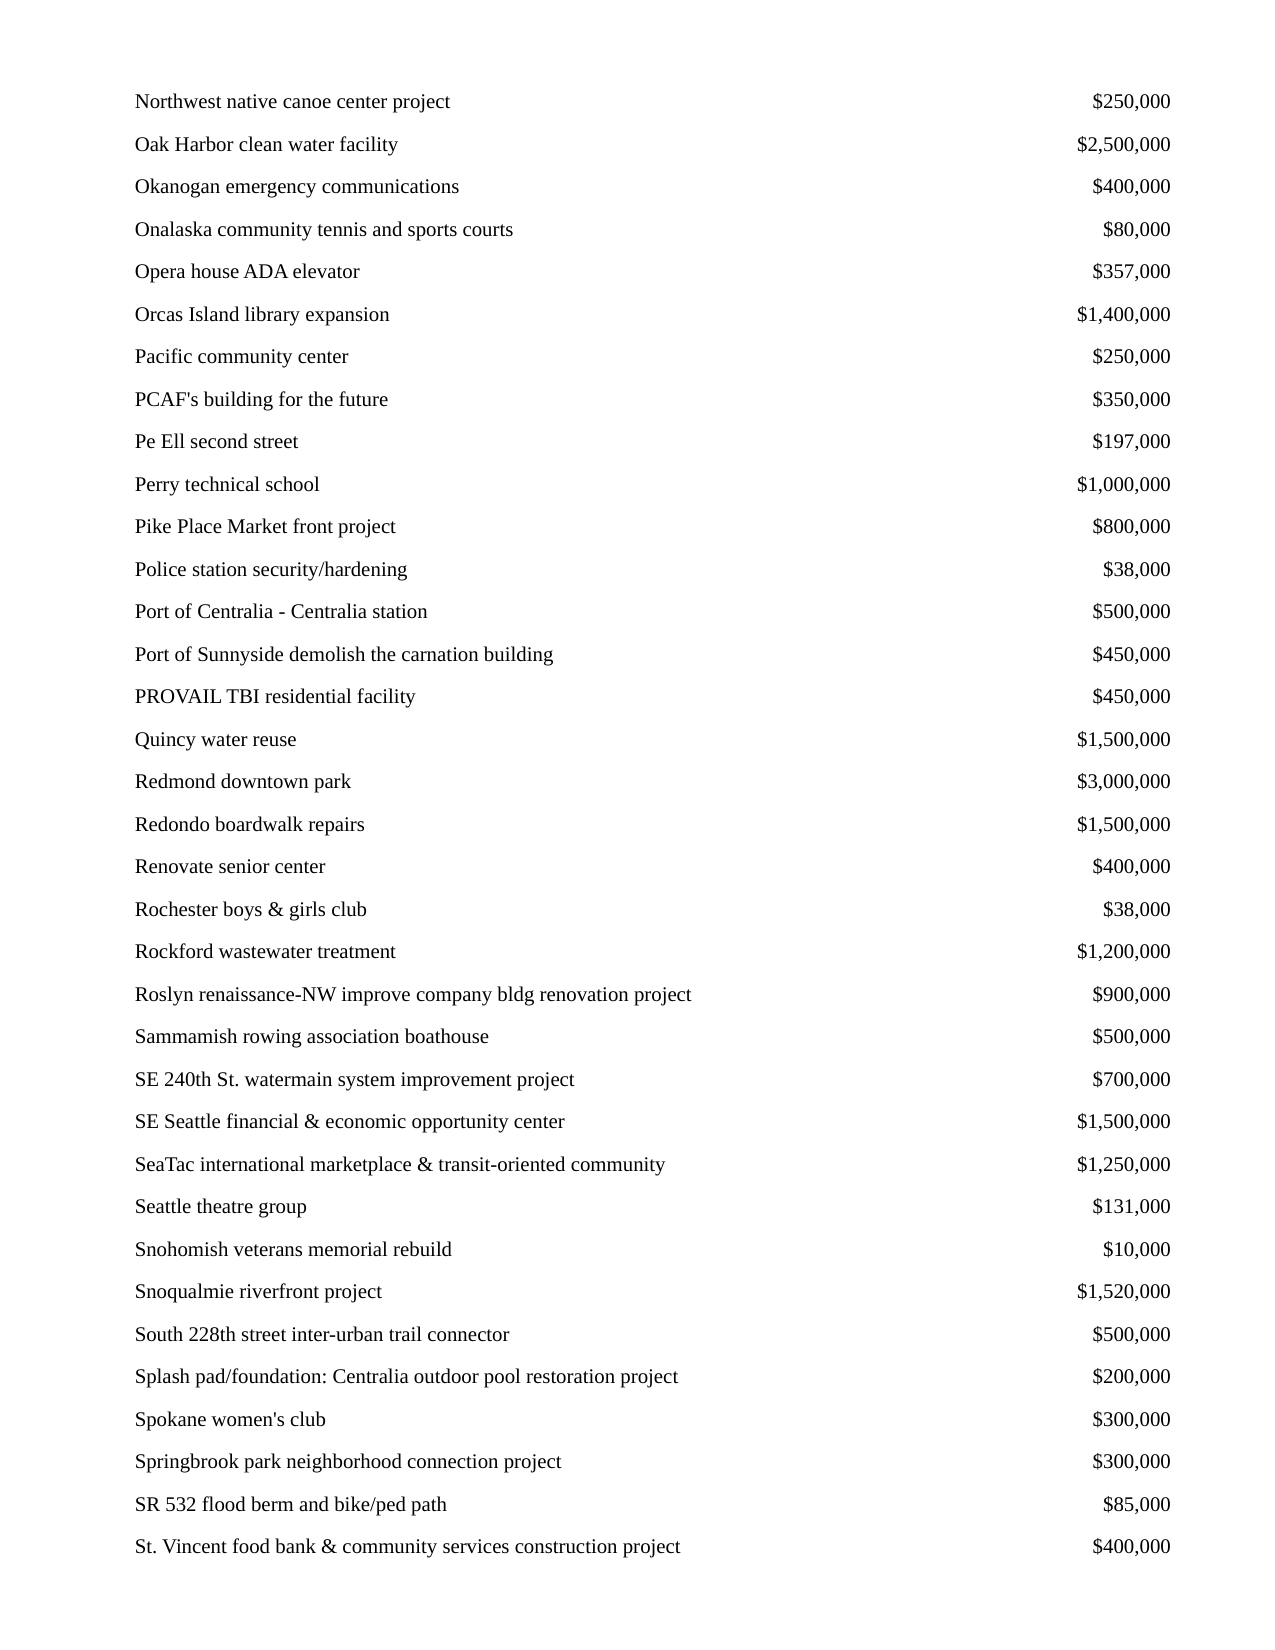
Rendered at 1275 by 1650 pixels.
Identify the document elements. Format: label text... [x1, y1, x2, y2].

table_cell $450,000 [861, 670, 1182, 712]
table_cell SR 532 flood berm and bike/ped path [123, 1478, 861, 1520]
table_cell $2,500,000 [861, 118, 1182, 160]
table_cell $500,000 [861, 1308, 1182, 1350]
table_cell Snoqualmie riverfront project [123, 1265, 861, 1307]
table_cell $450,000 [861, 628, 1182, 670]
table_cell $400,000 [861, 160, 1182, 202]
table_cell Orcas Island library expansion [123, 288, 861, 330]
table_cell $250,000 [861, 75, 1182, 117]
table_cell $80,000 [861, 203, 1182, 245]
table_cell $10,000 [861, 1223, 1182, 1265]
table_cell Onalaska community tennis and sports courts [123, 203, 861, 245]
table_cell Splash pad/foundation: Centralia outdoor pool restoration project [123, 1350, 861, 1392]
table_cell Roslyn renaissance-NW improve company bldg renovation project [123, 968, 861, 1010]
table_cell $700,000 [861, 1053, 1182, 1095]
table_cell Snohomish veterans memorial rebuild [123, 1223, 861, 1265]
table_cell $1,500,000 [861, 713, 1182, 755]
table_cell Rochester boys & girls club [123, 883, 861, 925]
table_cell SeaTac international marketplace & transit-oriented community [123, 1138, 861, 1180]
table_cell St. Vincent food bank & community services construction project [123, 1520, 861, 1562]
table_cell Redmond downtown park [123, 755, 861, 797]
table_cell $300,000 [861, 1393, 1182, 1435]
table_cell Springbrook park neighborhood connection project [123, 1435, 861, 1477]
table_cell Opera house ADA elevator [123, 245, 861, 287]
table_cell Sammamish rowing association boathouse [123, 1010, 861, 1052]
table_cell Renovate senior center [123, 840, 861, 882]
table_cell $500,000 [861, 1010, 1182, 1052]
table_cell $1,200,000 [861, 925, 1182, 967]
table_cell $38,000 [861, 543, 1182, 585]
table_cell Okanogan emergency communications [123, 160, 861, 202]
table_cell $800,000 [861, 500, 1182, 542]
table_cell Seattle theatre group [123, 1180, 861, 1222]
table_cell $400,000 [861, 840, 1182, 882]
table_cell $1,500,000 [861, 798, 1182, 840]
table_cell $200,000 [861, 1350, 1182, 1392]
table_cell Pe Ell second street [123, 415, 861, 457]
table_cell Northwest native canoe center project [123, 75, 861, 117]
table_cell $131,000 [861, 1180, 1182, 1222]
table_cell $1,520,000 [861, 1265, 1182, 1307]
table_cell Quincy water reuse [123, 713, 861, 755]
table_cell $250,000 [861, 330, 1182, 372]
table_cell $400,000 [861, 1520, 1182, 1562]
table_cell Perry technical school [123, 458, 861, 500]
table_cell Spokane women's club [123, 1393, 861, 1435]
table_cell Port of Centralia - Centralia station [123, 585, 861, 627]
table_cell $500,000 [861, 585, 1182, 627]
table_cell Pike Place Market front project [123, 500, 861, 542]
table_cell $1,500,000 [861, 1095, 1182, 1137]
table_cell Oak Harbor clean water facility [123, 118, 861, 160]
table_cell Redondo boardwalk repairs [123, 798, 861, 840]
table_cell $38,000 [861, 883, 1182, 925]
table_cell SE 240th St. watermain system improvement project [123, 1053, 861, 1095]
table_cell $1,400,000 [861, 288, 1182, 330]
table_cell $197,000 [861, 415, 1182, 457]
table_cell $3,000,000 [861, 755, 1182, 797]
table_cell $300,000 [861, 1435, 1182, 1477]
table_cell South 228th street inter-urban trail connector [123, 1308, 861, 1350]
table_cell $85,000 [861, 1478, 1182, 1520]
table_cell $357,000 [861, 245, 1182, 287]
table_cell PCAF's building for the future [123, 373, 861, 415]
table_cell $900,000 [861, 968, 1182, 1010]
table_cell $1,250,000 [861, 1138, 1182, 1180]
table_cell $350,000 [861, 373, 1182, 415]
table_cell Port of Sunnyside demolish the carnation building [123, 628, 861, 670]
table_cell Pacific community center [123, 330, 861, 372]
table_cell SE Seattle financial & economic opportunity center [123, 1095, 861, 1137]
table_cell Police station security/hardening [123, 543, 861, 585]
table_cell Rockford wastewater treatment [123, 925, 861, 967]
table_cell $1,000,000 [861, 458, 1182, 500]
table_cell PROVAIL TBI residential facility [123, 670, 861, 712]
